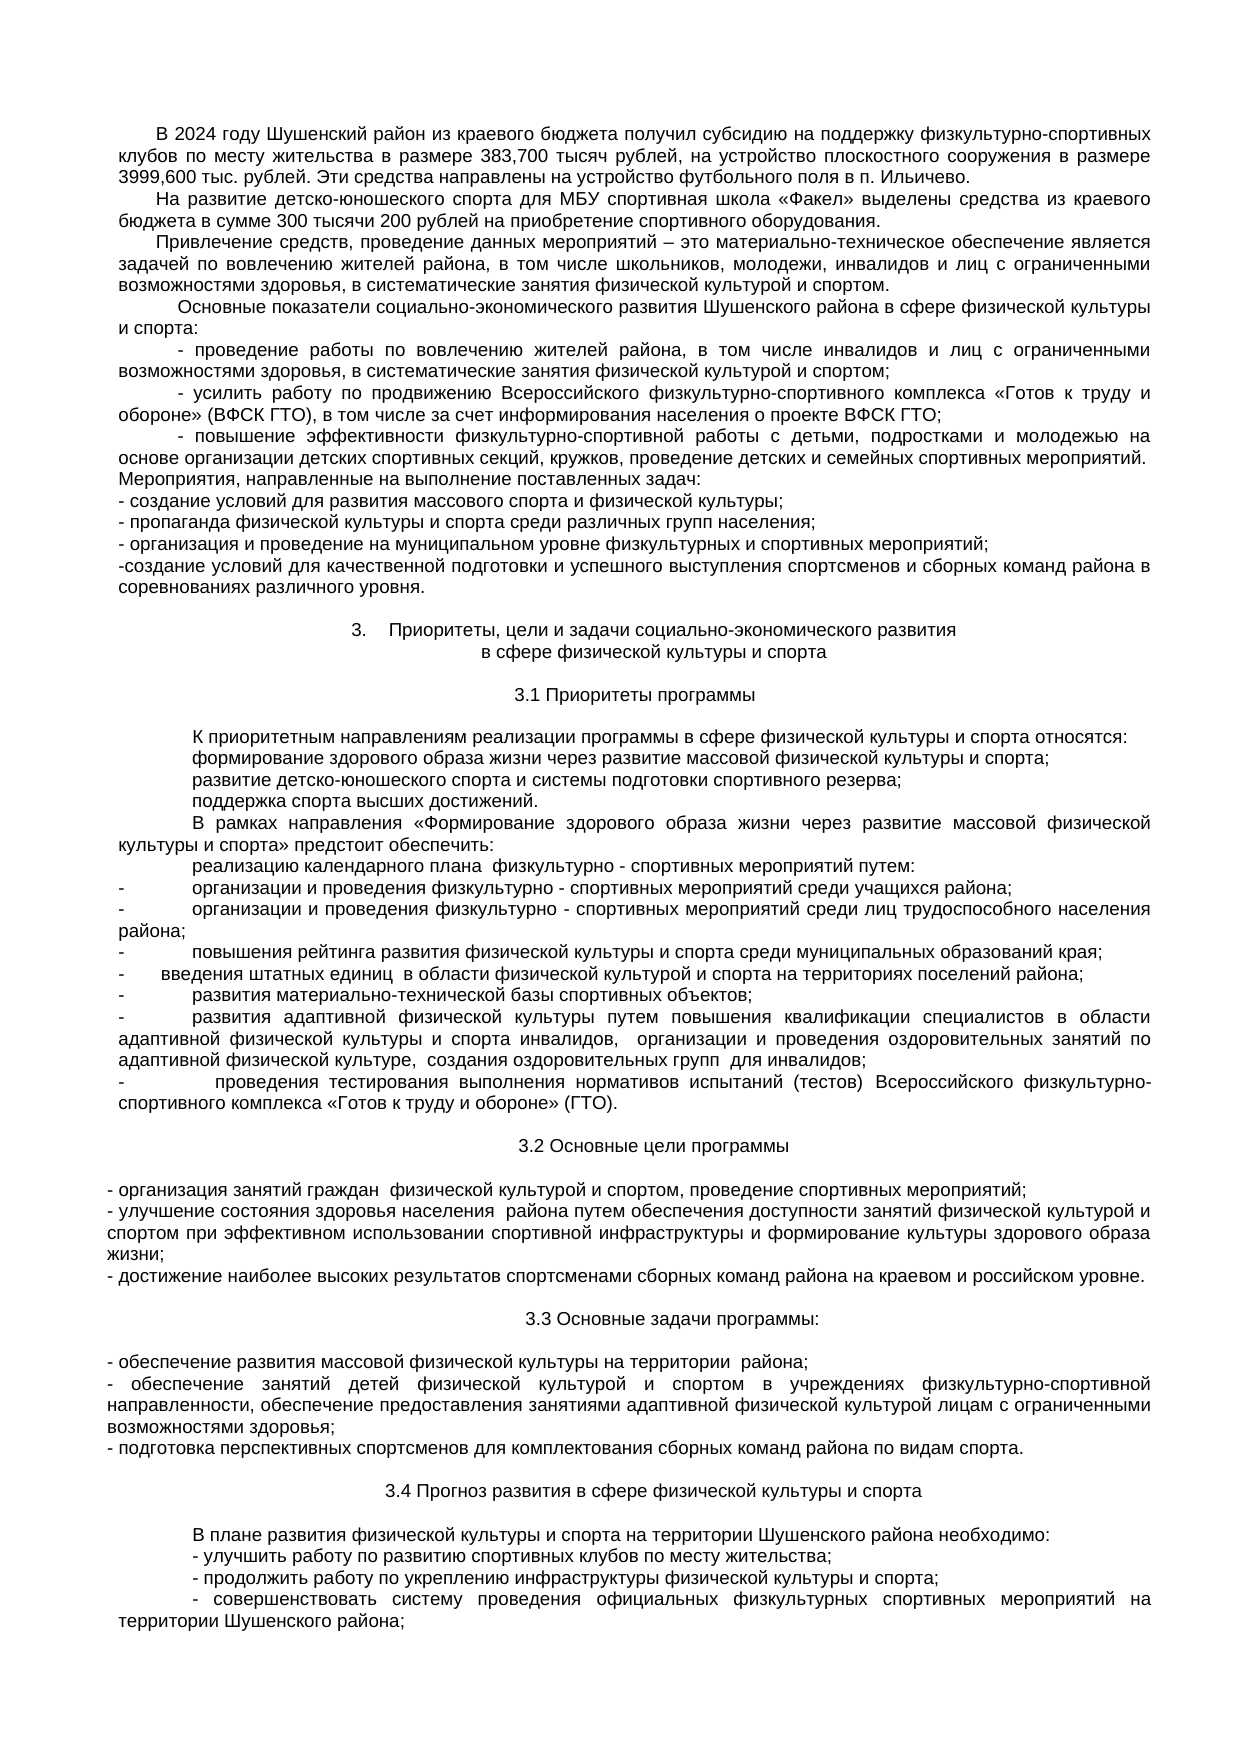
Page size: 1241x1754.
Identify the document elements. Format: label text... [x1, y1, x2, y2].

text Основные показатели социально-экономического развития Шушенского района в сфере физической культуры и спорта: [118, 296, 1152, 339]
text В 2024 году Шушенский район из краевого бюджета получил субсидию на поддержку физкультурно-спортивных клубов по месту жительства в размере 383,700 тысяч рублей, на устройство плоскостного сооружения в размере 3999,600 тыс. рублей. Эти средства направлены на устройство футбольного поля в п. Ильичево. [118, 123, 1152, 188]
text - проведение работы по вовлечению жителей района, в том числе инвалидов и лиц с ограниченными возможностями здоровья, в систематические занятия физической культурой и спортом; [118, 339, 1152, 382]
text - повышения рейтинга развития физической культуры и спорта среди муниципальных образований края; [118, 941, 1152, 963]
text - улучшить работу по развитию спортивных клубов по месту жительства; [118, 1545, 1152, 1566]
text - организация занятий граждан физической культурой и спортом, проведение спортивных мероприятий; [107, 1178, 1152, 1200]
text в сфере физической культуры и спорта [156, 641, 1152, 662]
text реализацию календарного плана физкультурно - спортивных мероприятий путем: [118, 855, 1152, 876]
text - развития адаптивной физической культуры путем повышения квалификации специалистов в области адаптивной физической культуры и спорта инвалидов, организации и проведения оздоровительных занятий по адаптивной физической культуре, создания оздоровительных групп для инвалидов; [118, 1006, 1152, 1071]
text - повышение эффективности физкультурно-спортивной работы с детьми, подростками и молодежью на основе организации детских спортивных секций, кружков, проведение детских и семейных спортивных мероприятий. [118, 425, 1152, 468]
text В плане развития физической культуры и спорта на территории Шушенского района необходимо: [118, 1523, 1152, 1545]
text - проведения тестирования выполнения нормативов испытаний (тестов) Всероссийского физкультурно-спортивного комплекса «Готов к труду и обороне» (ГТО). [118, 1071, 1152, 1114]
text - совершенствовать систему проведения официальных физкультурных спортивных мероприятий на территории Шушенского района; [118, 1588, 1152, 1631]
text - обеспечение занятий детей физической культурой и спортом в учреждениях физкультурно-спортивной направленности, обеспечение предоставления занятиями адаптивной физической культурой лицам с ограниченными возможностями здоровья; [107, 1372, 1152, 1437]
text - улучшение состояния здоровья населения района путем обеспечения доступности занятий физической культурой и спортом при эффективном использовании спортивной инфраструктуры и формирование культуры здорового образа жизни; [107, 1200, 1152, 1264]
text формирование здорового образа жизни через развитие массовой физической культуры и спорта; [118, 747, 1152, 769]
text 3.1 Приоритеты программы [118, 684, 1152, 705]
text - обеспечение развития массовой физической культуры на территории района; [107, 1351, 1152, 1372]
text - пропаганда физической культуры и спорта среди различных групп населения; [118, 511, 1152, 533]
text - организации и проведения физкультурно - спортивных мероприятий среди лиц трудоспособного населения района; [118, 898, 1152, 941]
text - продолжить работу по укреплению инфраструктуры физической культуры и спорта; [118, 1566, 1152, 1588]
text - введения штатных единиц в области физической культурой и спорта на территориях поселений района; [118, 963, 1152, 984]
text - организация и проведение на муниципальном уровне физкультурных и спортивных мероприятий; [118, 533, 1152, 554]
list 3.2 Основные цели программы [118, 1135, 1152, 1157]
text - достижение наиболее высоких результатов спортсменами сборных команд района на краевом и российском уровне. [107, 1264, 1152, 1286]
text - подготовка перспективных спортсменов для комплектования сборных команд района по видам спорта. [107, 1437, 1152, 1459]
list 3.4 Прогноз развития в сфере физической культуры и спорта [118, 1480, 1152, 1502]
text Привлечение средств, проведение данных мероприятий – это материально-техническое обеспечение является задачей по вовлечению жителей района, в том числе школьников, молодежи, инвалидов и лиц с ограниченными возможностями здоровья, в систематические занятия физической культурой и спортом. [118, 231, 1152, 296]
text К приоритетным направлениям реализации программы в сфере физической культуры и спорта относятся: [118, 727, 1152, 747]
text На развитие детско-юношеского спорта для МБУ спортивная школа «Факел» выделены средства из краевого бюджета в сумме 300 тысячи 200 рублей на приобретение спортивного оборудования. [118, 188, 1152, 231]
list Приоритеты, цели и задачи социально-экономического развития [156, 619, 1152, 641]
text - организации и проведения физкультурно - спортивных мероприятий среди учащихся района; [118, 876, 1152, 898]
text развитие детско-юношеского спорта и системы подготовки спортивного резерва; [118, 769, 1152, 790]
text Мероприятия, направленные на выполнение поставленных задач: [118, 468, 1152, 490]
text 3.3 Основные задачи программы: [193, 1308, 1152, 1329]
text поддержка спорта высших достижений. [118, 790, 1152, 812]
text В рамках направления «Формирование здорового образа жизни через развитие массовой физической культуры и спорта» предстоит обеспечить: [118, 812, 1152, 855]
text - усилить работу по продвижению Всероссийского физкультурно-спортивного комплекса «Готов к труду и обороне» (ВФСК ГТО), в том числе за счет информирования населения о проекте ВФСК ГТО; [118, 382, 1152, 425]
text - создание условий для развития массового спорта и физической культуры; [118, 490, 1152, 511]
text -создание условий для качественной подготовки и успешного выступления спортсменов и сборных команд района в соревнованиях различного уровня. [118, 554, 1152, 597]
text - развития материально-технической базы спортивных объектов; [118, 984, 1152, 1006]
